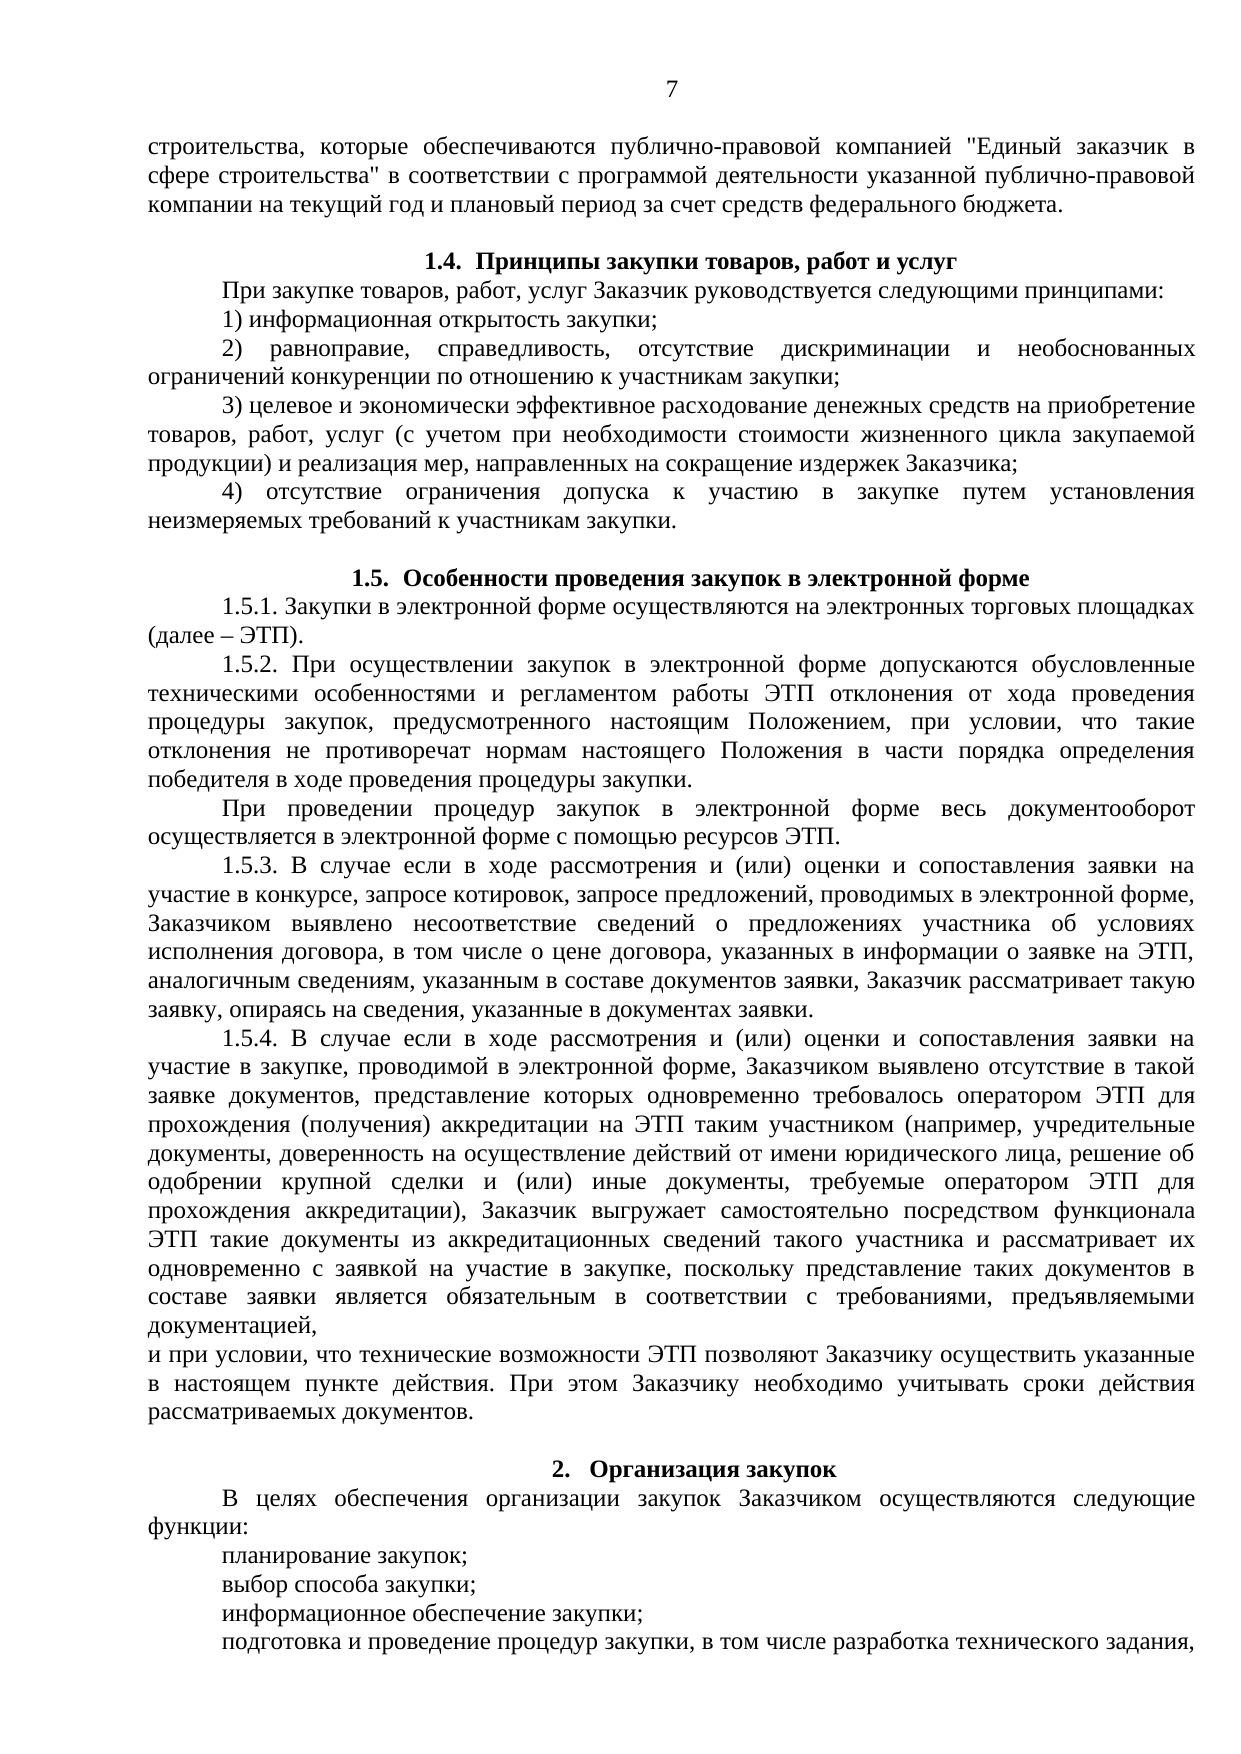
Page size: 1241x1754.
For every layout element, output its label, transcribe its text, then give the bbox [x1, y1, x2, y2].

text В целях обеспечения организации закупок Заказчиком осуществляются следующие функции: [148, 1483, 1196, 1540]
text информационное обеспечение закупки; [148, 1598, 1196, 1626]
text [148, 1626, 1196, 1655]
subtitle Особенности проведения закупок в электронной форме [185, 563, 1196, 591]
subtitle Организация закупок [192, 1454, 1196, 1483]
text При проведении процедур закупок в электронной форме весь документооборот осуществляется в электронной форме с помощью ресурсов ЭТП. [148, 793, 1196, 850]
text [148, 131, 1196, 218]
text 3) целевое и экономически эффективное расходование денежных средств на приобретение товаров, работ, услуг (с учетом при необходимости стоимости жизненного цикла закупаемой продукции) и реализация мер, направленных на сокращение издержек Заказчика; [148, 390, 1196, 476]
subtitle Принципы закупки товаров, работ и услуг [185, 246, 1196, 275]
text 2) равноправие, справедливость, отсутствие дискриминации и необоснованных ограничений конкуренции по отношению к участникам закупки; [148, 333, 1196, 390]
text 1.5.3. В случае если в ходе рассмотрения и (или) оценки и сопоставления заявки на участие в конкурсе, запросе котировок, запросе предложений, проводимых в электронной форме, Заказчиком выявлено несоответствие сведений о предложениях участника об условиях исполнения договора, в том числе о цене договора, указанных в информации о заявке на ЭТП, аналогичным сведениям, указанным в составе документов заявки, Заказчик рассматривает такую заявку, опираясь на сведения, указанные в документах заявки. [148, 850, 1196, 1023]
text 4) отсутствие ограничения допуска к участию в закупке путем установления неизмеряемых требований к участникам закупки. [148, 476, 1196, 534]
text 1.5.2. При осуществлении закупок в электронной форме допускаются обусловленные техническими особенностями и регламентом работы ЭТП отклонения от хода проведения процедуры закупок, предусмотренного настоящим Положением, при условии, что такие отклонения не противоречат нормам настоящего Положения в части порядка определения победителя в ходе проведения процедуры закупки. [148, 649, 1196, 793]
text 1.5.4. В случае если в ходе рассмотрения и (или) оценки и сопоставления заявки на участие в закупке, проводимой в электронной форме, Заказчиком выявлено отсутствие в такой заявке документов, представление которых одновременно требовалось оператором ЭТП для прохождения (получения) аккредитации на ЭТП таким участником (например, учредительные документы, доверенность на осуществление действий от имени юридического лица, решение об одобрении крупной сделки и (или) иные документы, требуемые оператором ЭТП для прохождения аккредитации), Заказчик выгружает самостоятельно посредством функционала ЭТП такие документы из аккредитационных сведений такого участника и рассматривает их одновременно с заявкой на участие в закупке, поскольку представление таких документов в составе заявки является обязательным в соответствии с требованиями, предъявляемыми документацией, и при условии, что технические возможности ЭТП позволяют Заказчику осуществить указанные в настоящем пункте действия. При этом Заказчику необходимо учитывать сроки действия рассматриваемых документов. [148, 1023, 1196, 1425]
text выбор способа закупки; [148, 1569, 1196, 1598]
text При закупке товаров, работ, услуг Заказчик руководствуется следующими принципами: [148, 275, 1196, 304]
text 1) информационная открытость закупки; [148, 304, 1196, 333]
text планирование закупок; [148, 1540, 1196, 1569]
text 1.5.1. Закупки в электронной форме осуществляются на электронных торговых площадках (далее – ЭТП). [148, 591, 1196, 649]
